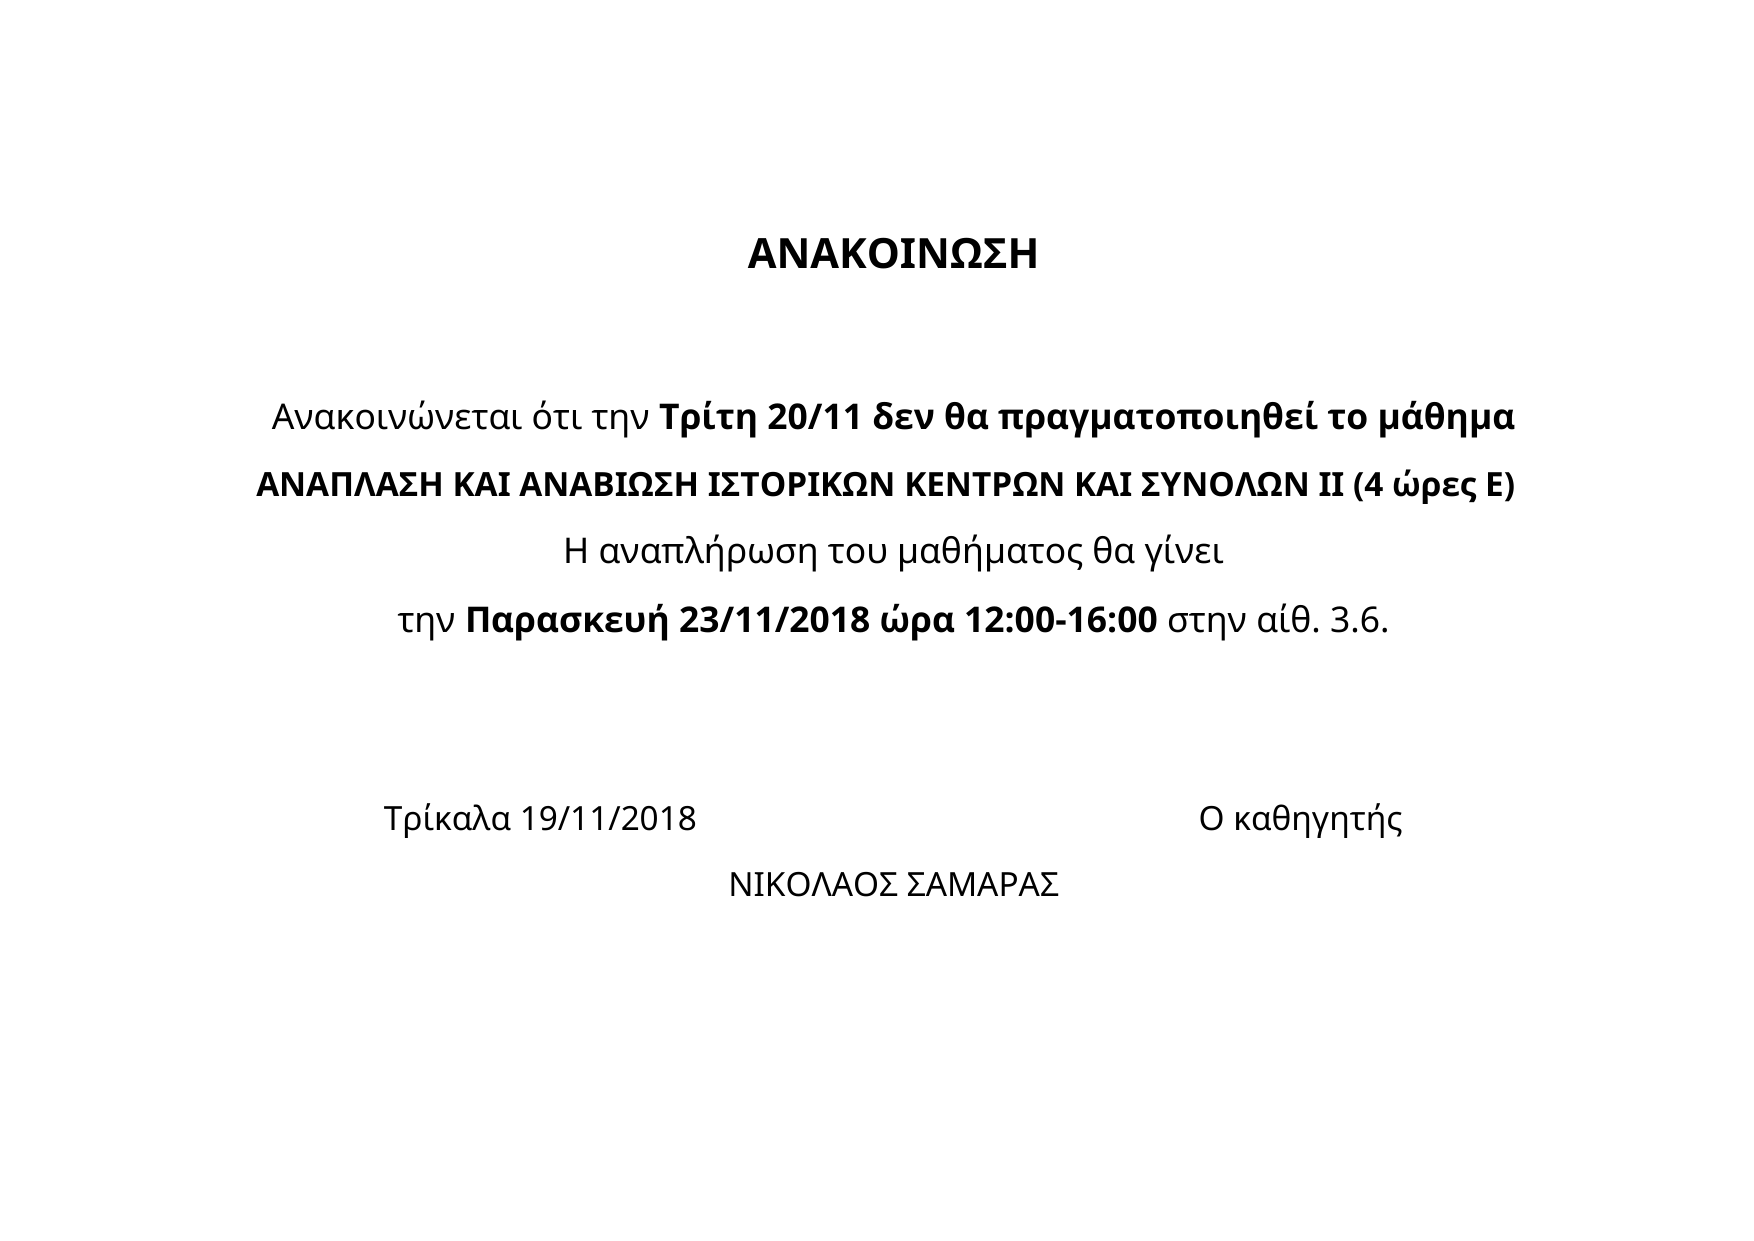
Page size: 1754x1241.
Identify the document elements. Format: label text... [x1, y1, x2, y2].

text ΑΝΑΠΛΑΣΗ ΚΑΙ ΑΝΑΒΙΩΣΗ ΙΣΤΟΡΙΚΩΝ ΚΕΝΤΡΩΝ ΚΑΙ ΣΥΝΟΛΩΝ ΙΙ (4 ώρες Ε) [162, 460, 1609, 506]
text Τρίκαλα 19/11/2018 Ο καθηγητής [177, 795, 1609, 840]
text Η αναπλήρωση του μαθήματος θα γίνει [177, 526, 1609, 574]
text ΝΙΚΟΛΑΟΣ ΣΑΜΑΡΑΣ [177, 860, 1609, 906]
text ΑΝΑΚΟΙΝΩΣΗ [177, 223, 1609, 280]
text την Παρασκευή 23/11/2018 ώρα 12:00-16:00 στην αίθ. 3.6. [177, 595, 1609, 643]
text Ανακοινώνεται ότι την Τρίτη 20/11 δεν θα πραγματοποιηθεί το μάθημα [177, 392, 1609, 440]
